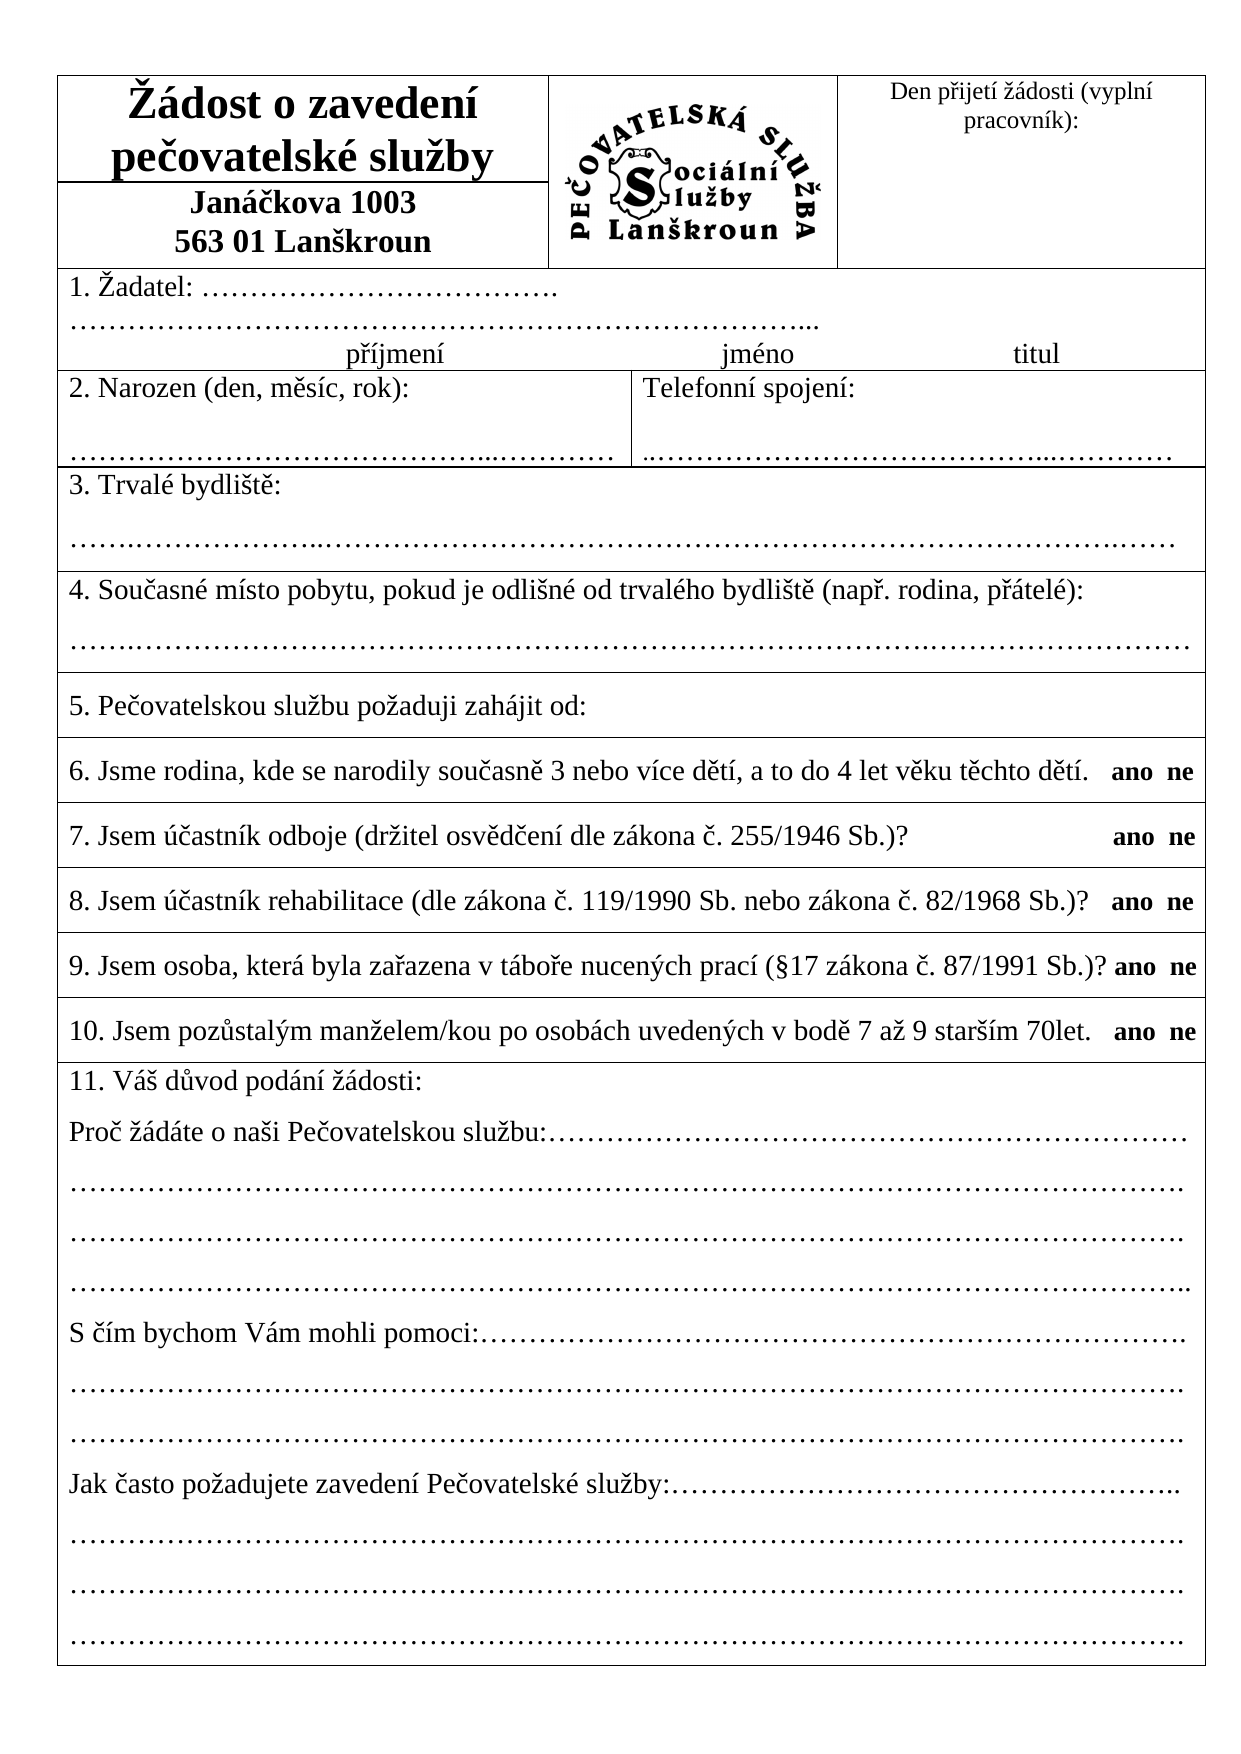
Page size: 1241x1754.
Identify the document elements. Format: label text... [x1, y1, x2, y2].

table_cell 1. Žadatel: ……………………………….…………………………………………………………………... příjmení jméno titul [58, 269, 1205, 369]
table_cell 2. Narozen (den, měsíc, rok): ……………………………………...………… [58, 371, 631, 466]
table_cell 4. Současné místo pobytu, pokud je odlišné od trvalého bydliště (např. rodina, přátelé): …….……………………………………………………………………….……………………… [58, 572, 1205, 672]
picture [564, 104, 821, 240]
table_cell 10. Jsem pozůstalým manželem/kou po osobách uvedených v bodě 7 až 9 starším 70let. ano ne [58, 998, 1205, 1062]
table_header Žádost o zavedení pečovatelské služby [58, 76, 548, 181]
table_cell 8. Jsem účastník rehabilitace (dle zákona č. 119/1990 Sb. nebo zákona č. 82/1968 Sb.)? ano ne [58, 868, 1205, 932]
table_cell 5. Pečovatelskou službu požaduji zahájit od: [58, 673, 1205, 737]
table_header [549, 76, 837, 268]
table_cell 11. Váš důvod podání žádosti: Proč žádáte o naši Pečovatelskou službu:………………………………………………………… …………………………………………………………………………………………………….……………………………………………………………………………………………………. …………………………………………………………………………………………………….. S čím bychom Vám mohli pomoci:………………………………………………………………. …………………………………………………………………………………………………….……………………………………………………………………………………………………. Jak často požadujete zavedení Pečovatelské služby:…………………………………………….. …………………………………………………………………………………………………….…………………………………………………………………………………………………….……………………………………………………………………………………………………. [58, 1063, 1205, 1664]
table_cell 3. Trvalé bydliště: …….………………..……………………………………………………………………….…… [58, 468, 1205, 571]
table_cell Janáčkova 1003 563 01 Lanškroun [58, 183, 548, 268]
table_cell 6. Jsme rodina, kde se narodily současně 3 nebo více dětí, a to do 4 let věku těchto dětí. ano ne [58, 738, 1205, 802]
table_header Den přijetí žádosti (vyplní pracovník): [838, 76, 1205, 268]
table_cell Telefonní spojení: ..…………………………………...………… [632, 371, 1205, 466]
table_cell 7. Jsem účastník odboje (držitel osvědčení dle zákona č. 255/1946 Sb.)? ano ne [58, 803, 1205, 867]
table_cell 9. Jsem osoba, která byla zařazena v táboře nucených prací (§17 zákona č. 87/1991 Sb.)? ano ne [58, 933, 1205, 997]
